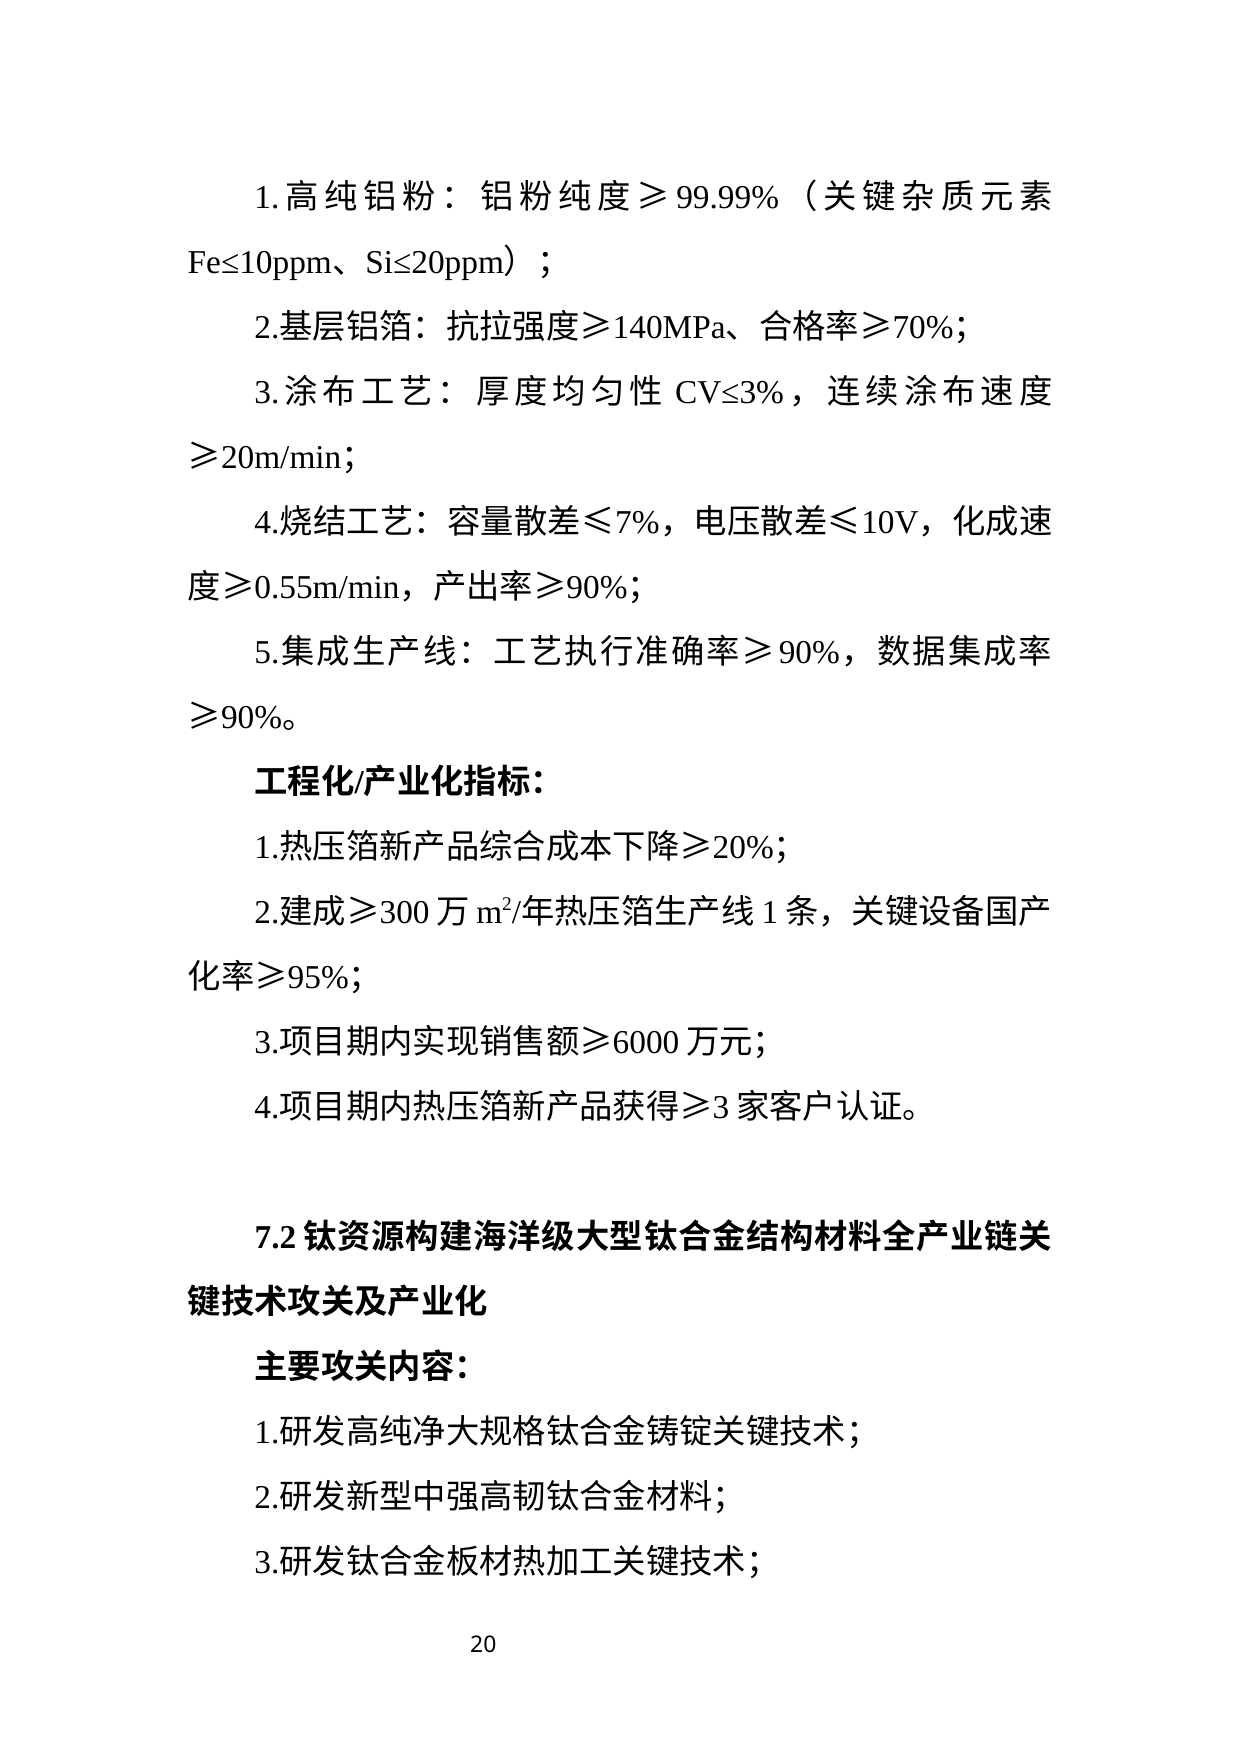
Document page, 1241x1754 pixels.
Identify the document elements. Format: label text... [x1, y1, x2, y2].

text 2.建成≥300万m2/年热压箔生产线1条，关键设备国产化率≥95%； [187, 877, 1053, 1007]
text 2.研发新型中强高韧钛合金材料； [187, 1462, 1053, 1527]
text 1.研发高纯净大规格钛合金铸锭关键技术； [187, 1397, 1053, 1462]
text 3.涂布工艺：厚度均匀性CV≤3%，连续涂布速度≥20m/min； [187, 357, 1053, 487]
text 3.项目期内实现销售额≥6000万元； [187, 1007, 1053, 1072]
text 4.项目期内热压箔新产品获得≥3家客户认证。 [187, 1072, 1053, 1137]
text 2.基层铝箔：抗拉强度≥140MPa、合格率≥70%； [187, 292, 1053, 357]
text 3.研发钛合金板材热加工关键技术； [187, 1527, 1053, 1592]
text 工程化/产业化指标： [187, 747, 1053, 812]
list 7.2钛资源构建海洋级大型钛合金结构材料全产业链关键技术攻关及产业化 [187, 1202, 1053, 1332]
text 1.高纯铝粉：铝粉纯度≥99.99%（关键杂质元素Fe≤10ppm、Si≤20ppm）； [187, 162, 1053, 292]
text 5.集成生产线：工艺执行准确率≥90%，数据集成率≥90%。 [187, 617, 1053, 747]
text 1.热压箔新产品综合成本下降≥20%； [187, 812, 1053, 877]
text 主要攻关内容： [187, 1332, 1053, 1397]
text 4.烧结工艺：容量散差≤7%，电压散差≤10V，化成速度≥0.55m/min，产出率≥90%； [187, 487, 1053, 617]
